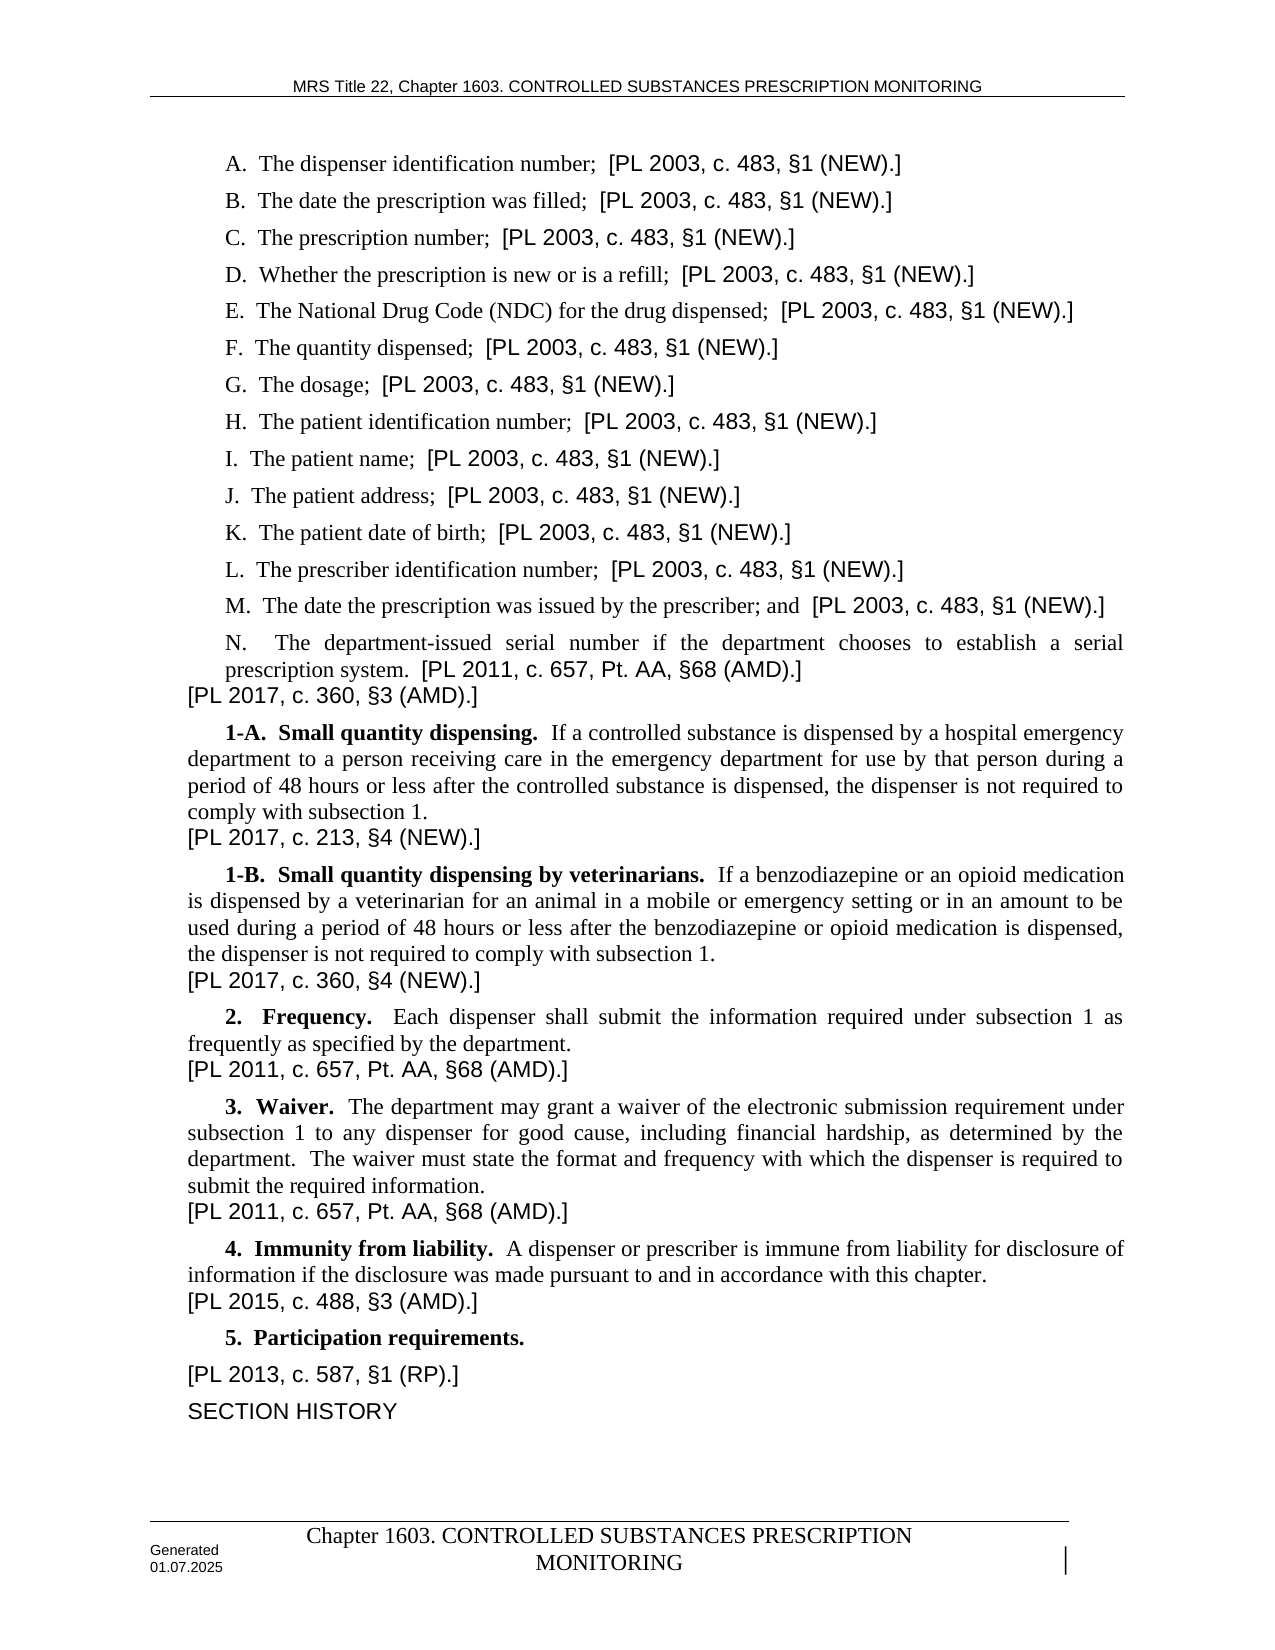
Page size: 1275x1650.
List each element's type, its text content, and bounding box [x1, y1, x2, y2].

text D. Whether the prescription is new or is a refill; [PL 2003, c. 483, §1 (NEW).] [225, 261, 1125, 287]
text C. The prescription number; [PL 2003, c. 483, §1 (NEW).] [225, 224, 1125, 250]
text [PL 2017, c. 360, §3 (AMD).] [187, 682, 1125, 708]
text [PL 2017, c. 360, §4 (NEW).] [187, 967, 1125, 993]
text B. The date the prescription was filled; [PL 2003, c. 483, §1 (NEW).] [225, 187, 1125, 213]
text I. The patient name; [PL 2003, c. 483, §1 (NEW).] [225, 445, 1125, 471]
text [PL 2017, c. 213, §4 (NEW).] [187, 824, 1125, 851]
text [PL 2011, c. 657, Pt. AA, §68 (AMD).] [187, 1056, 1125, 1082]
text L. The prescriber identification number; [PL 2003, c. 483, §1 (NEW).] [225, 556, 1125, 582]
text K. The patient date of birth; [PL 2003, c. 483, §1 (NEW).] [225, 519, 1125, 545]
text 4. Immunity from liability. A dispenser or prescriber is immune from liability for disclosure of information if the disclosure was made pursuant to and in accordance with this chapter. [187, 1235, 1125, 1288]
text A. The dispenser identification number; [PL 2003, c. 483, §1 (NEW).] [225, 150, 1125, 176]
text E. The National Drug Code (NDC) for the drug dispensed; [PL 2003, c. 483, §1 (NEW).] [225, 297, 1125, 324]
text [PL 2013, c. 587, §1 (RP).] [187, 1361, 1125, 1388]
text 5. Participation requirements. [187, 1324, 1125, 1351]
text M. The date the prescription was issued by the prescriber; and [PL 2003, c. 483, §1 (NEW).] [225, 592, 1125, 619]
text G. The dosage; [PL 2003, c. 483, §1 (NEW).] [225, 371, 1125, 398]
text [PL 2011, c. 657, Pt. AA, §68 (AMD).] [187, 1198, 1125, 1224]
text SECTION HISTORY [187, 1398, 1125, 1424]
text J. The patient address; [PL 2003, c. 483, §1 (NEW).] [225, 482, 1125, 508]
text F. The quantity dispensed; [PL 2003, c. 483, §1 (NEW).] [225, 334, 1125, 361]
text N. The department-issued serial number if the department chooses to establish a serial prescription system. [PL 2011, c. 657, Pt. AA, §68 (AMD).] [225, 629, 1125, 682]
text 3. Waiver. The department may grant a waiver of the electronic submission requirement under subsection 1 to any dispenser for good cause, including financial hardship, as determined by the department. The waiver must state the format and frequency with which the dispenser is required to submit the required information. [187, 1093, 1125, 1198]
text 1-A. Small quantity dispensing. If a controlled substance is dispensed by a hospital emergency department to a person receiving care in the emergency department for use by that person during a period of 48 hours or less after the controlled substance is dispensed, the dispenser is not required to comply with subsection 1. [187, 719, 1125, 824]
text 2. Frequency. Each dispenser shall submit the information required under subsection 1 as frequently as specified by the department. [187, 1003, 1125, 1056]
text H. The patient identification number; [PL 2003, c. 483, §1 (NEW).] [225, 408, 1125, 434]
text 1-B. Small quantity dispensing by veterinarians. If a benzodiazepine or an opioid medication is dispensed by a veterinarian for an animal in a mobile or emergency setting or in an amount to be used during a period of 48 hours or less after the benzodiazepine or opioid medication is dispensed, the dispenser is not required to comply with subsection 1. [187, 861, 1125, 967]
text [PL 2015, c. 488, §3 (AMD).] [187, 1288, 1125, 1314]
